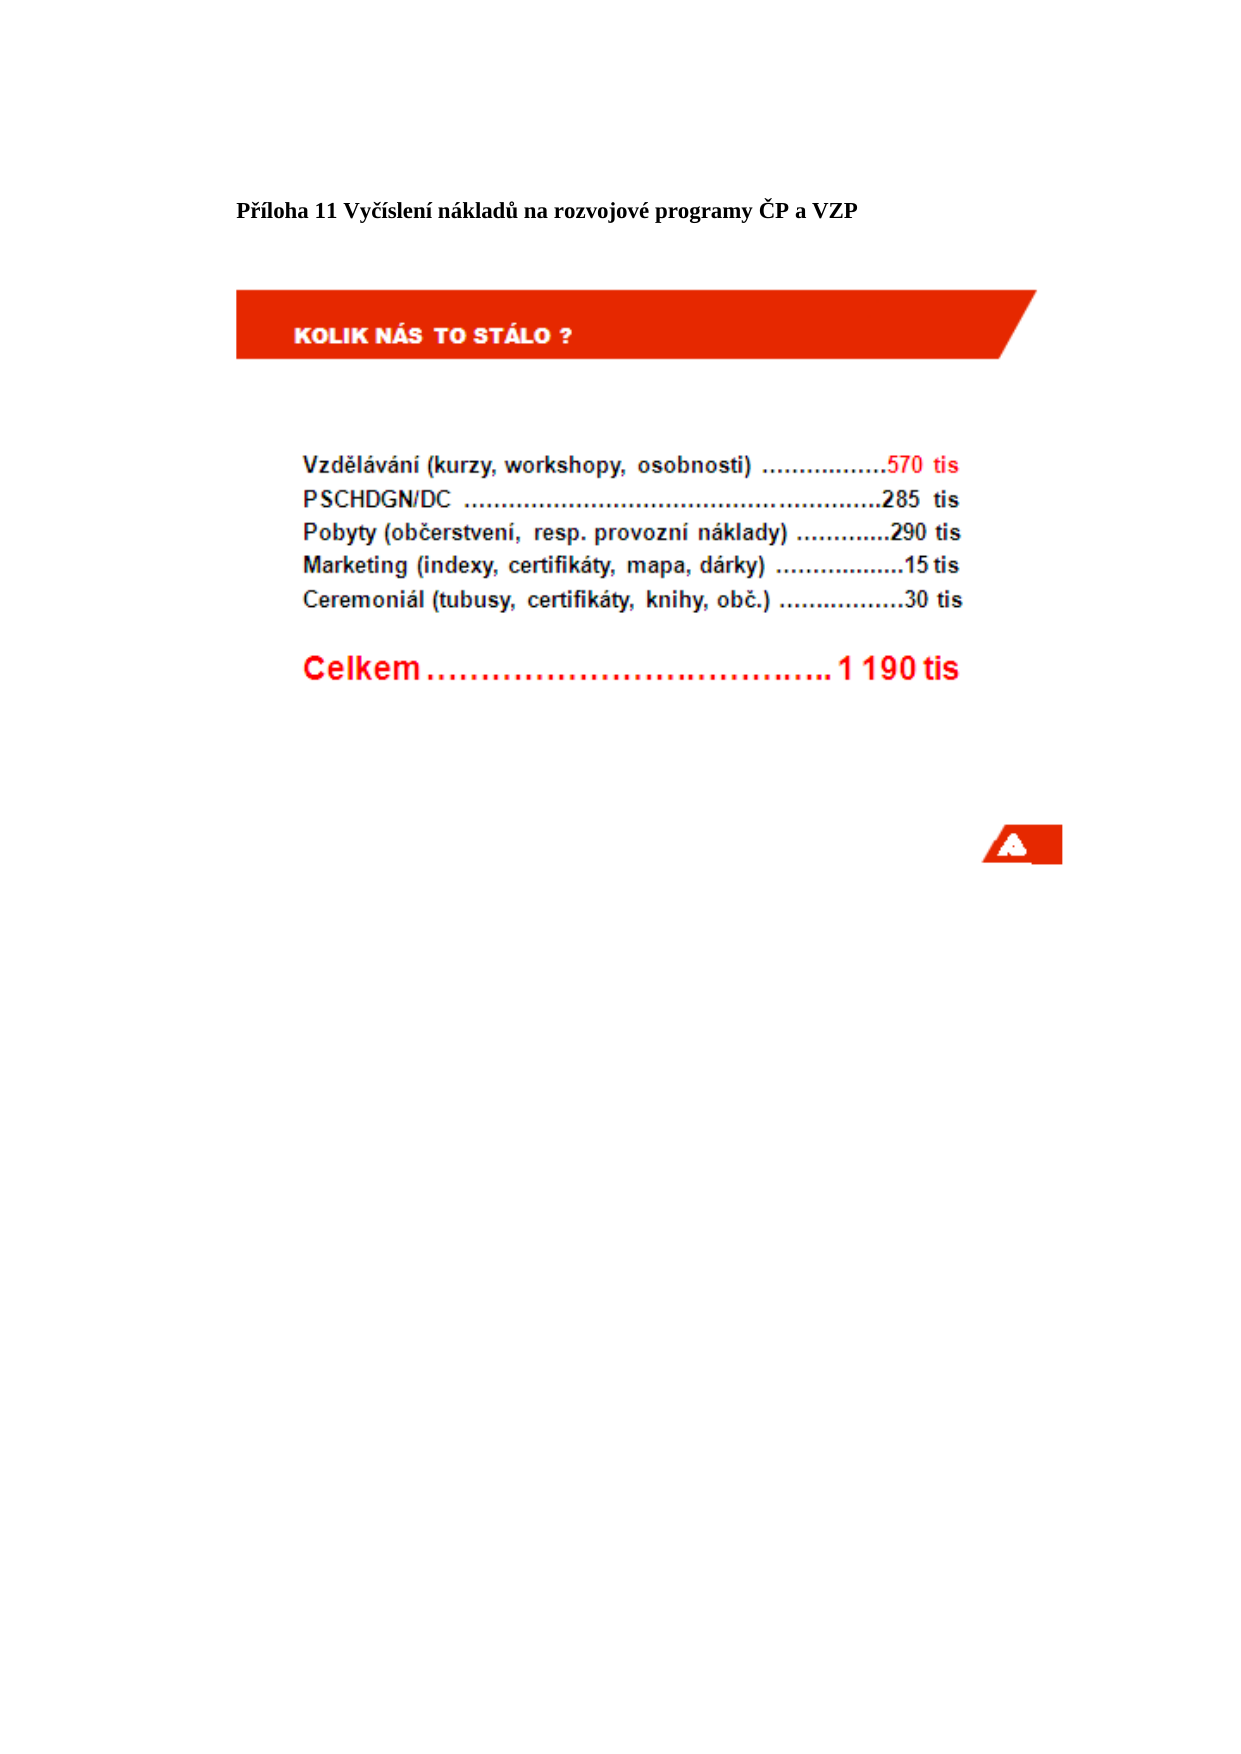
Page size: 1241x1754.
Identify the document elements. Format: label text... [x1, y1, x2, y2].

text Příloha 11 Vyčíslení nákladů na rozvojové programy ČP a VZP [236, 197, 1122, 224]
picture [236, 261, 1063, 882]
